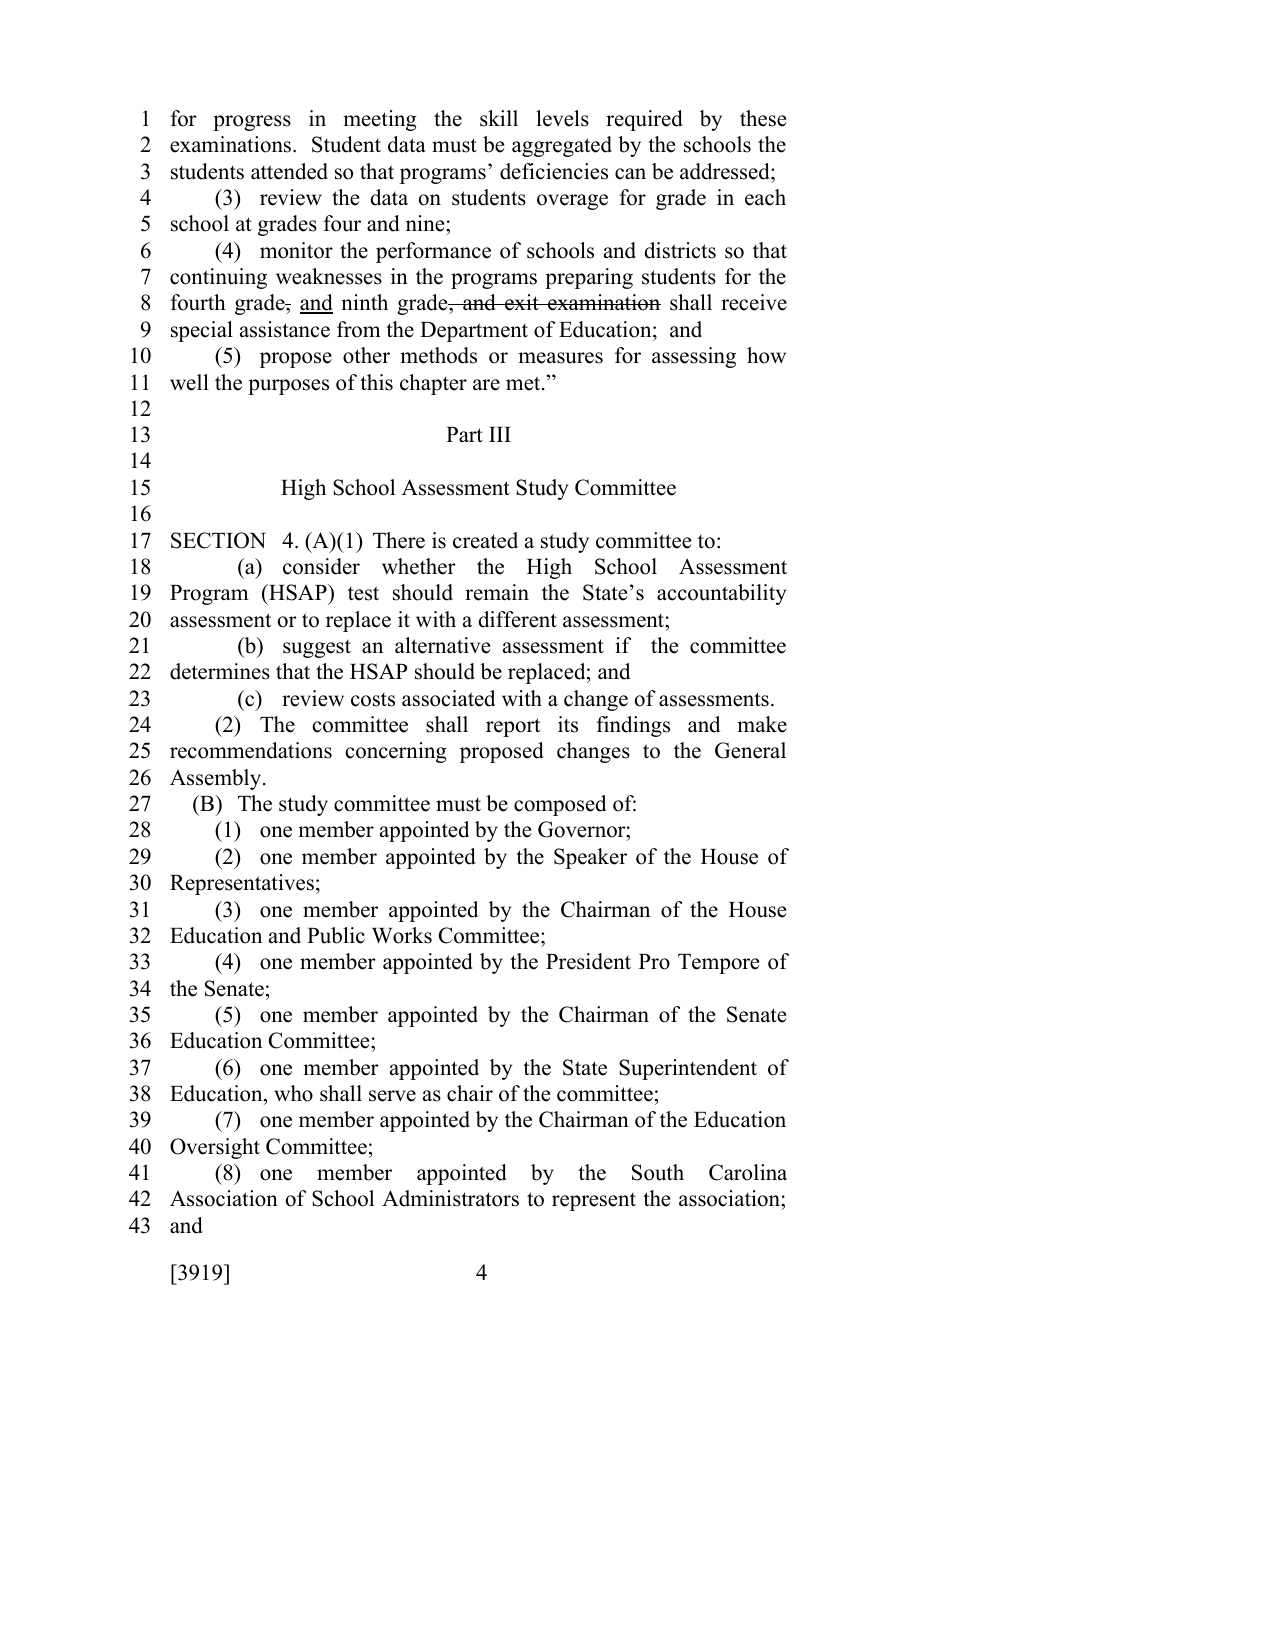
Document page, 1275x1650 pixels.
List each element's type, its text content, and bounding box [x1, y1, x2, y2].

text (4) monitor the performance of schools and districts so that continuing weaknesses in the programs preparing students for the fourth grade, and ninth grade, and exit examination shall receive special assistance from the Department of Education; and [169, 237, 787, 342]
text (c) review costs associated with a change of assessments. [169, 685, 787, 711]
text (7) one member appointed by the Chairman of the Education Oversight Committee; [169, 1106, 787, 1159]
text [169, 105, 787, 184]
text (4) one member appointed by the President Pro Tempore of the Senate; [169, 948, 787, 1001]
text (5) propose other methods or measures for assessing how well the purposes of this chapter are met.” [169, 342, 787, 395]
text (1) one member appointed by the Governor; [169, 817, 787, 843]
text High School Assessment Study Committee [169, 474, 787, 500]
text SECTION 4. (A)(1) There is created a study committee to: [169, 527, 787, 553]
text Part III [169, 421, 787, 448]
text (6) one member appointed by the State Superintendent of Education, who shall serve as chair of the committee; [169, 1054, 787, 1106]
text (2) one member appointed by the Speaker of the House of Representatives; [169, 843, 787, 896]
text (3) review the data on students overage for grade in each school at grades four and nine; [169, 184, 787, 237]
text (2) The committee shall report its findings and make recommendations concerning proposed changes to the General Assembly. [169, 711, 787, 790]
text (b) suggest an alternative assessment if the committee determines that the HSAP should be replaced; and [169, 632, 787, 685]
text (8) one member appointed by the South Carolina Association of School Administrators to represent the association; and [169, 1159, 787, 1238]
text (3) one member appointed by the Chairman of the House Education and Public Works Committee; [169, 896, 787, 948]
text (5) one member appointed by the Chairman of the Senate Education Committee; [169, 1001, 787, 1054]
text (a) consider whether the High School Assessment Program (HSAP) test should remain the State’s accountability assessment or to replace it with a different assessment; [169, 553, 787, 632]
text (B) The study committee must be composed of: [169, 790, 787, 817]
